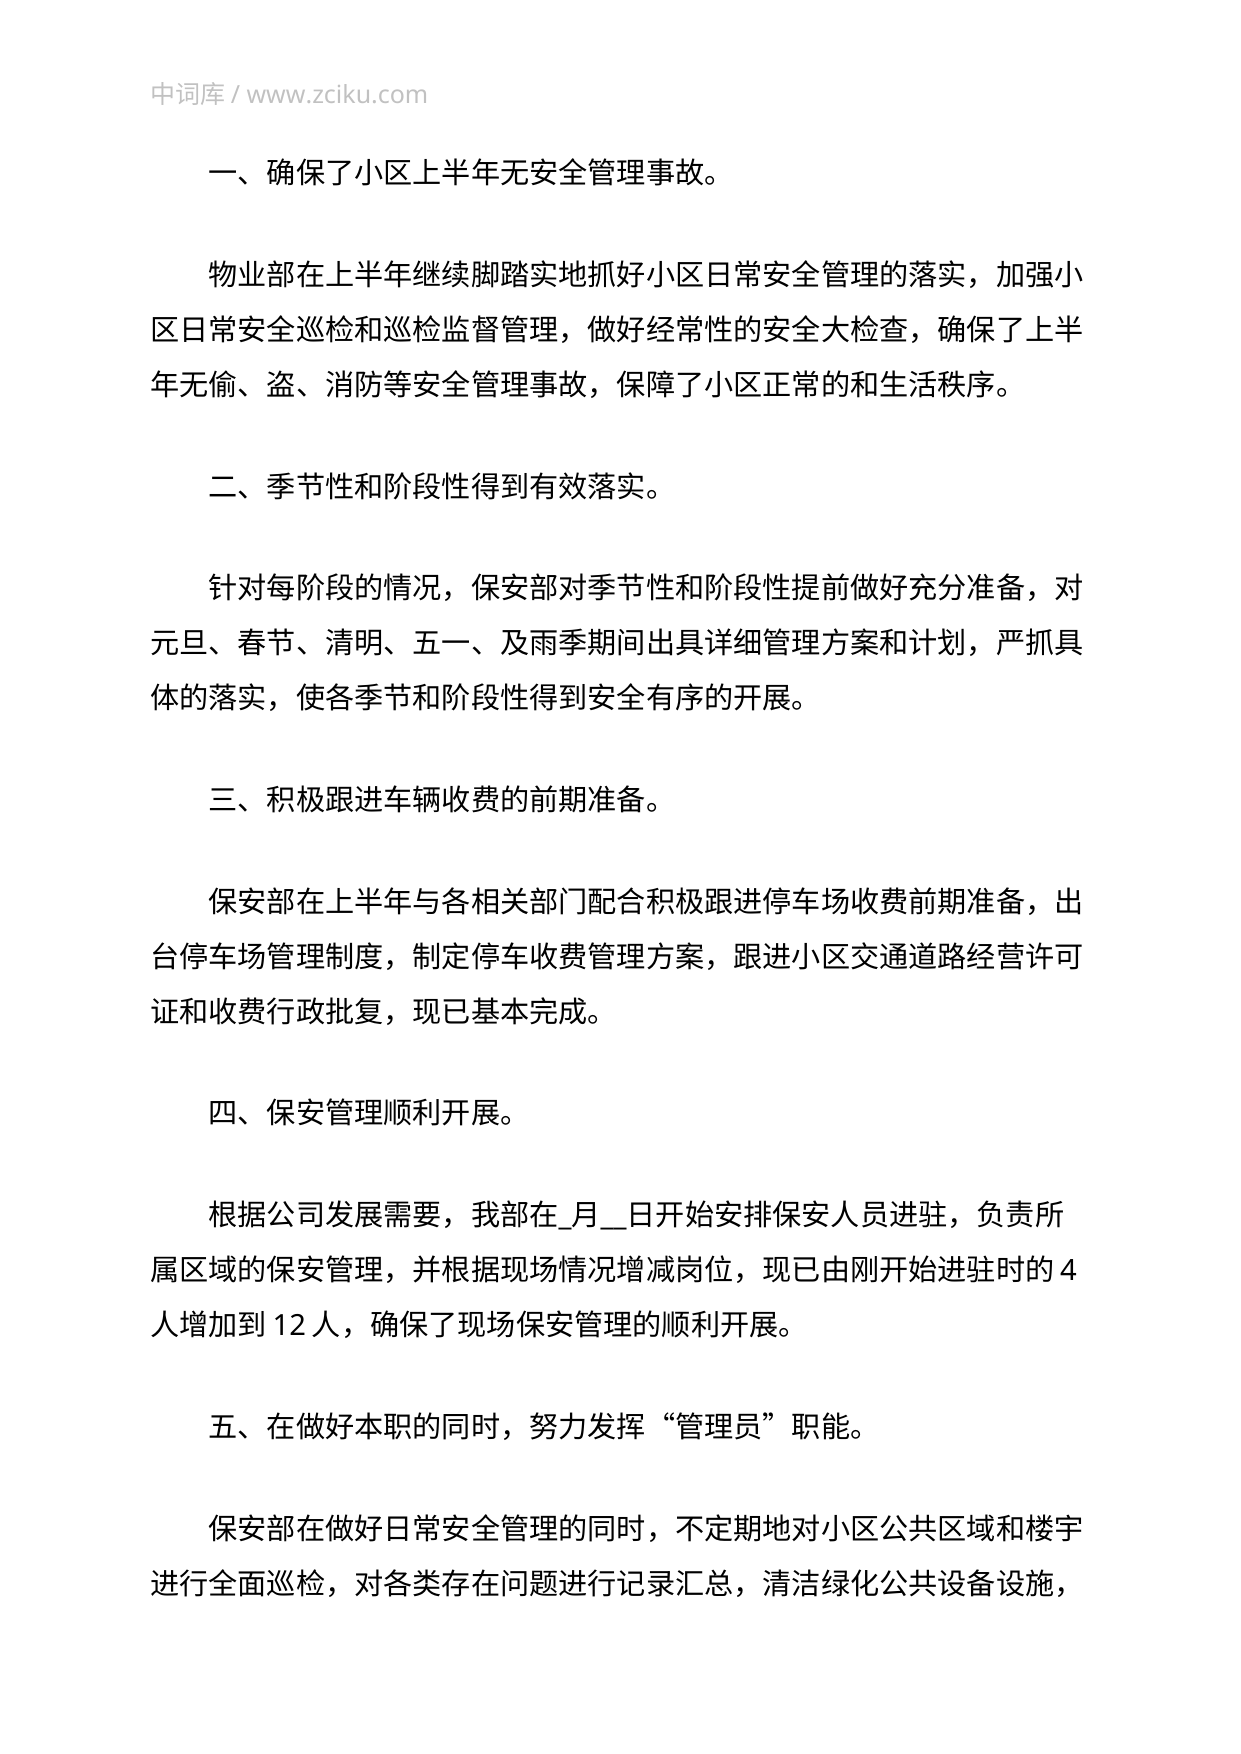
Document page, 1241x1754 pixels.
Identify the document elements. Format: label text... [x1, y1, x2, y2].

text 五、在做好本职的同时，努力发挥“管理员”职能。 [150, 1404, 1090, 1446]
text 三、积极跟进车辆收费的前期准备。 [150, 777, 1090, 819]
text 针对每阶段的情况，保安部对季节性和阶段性提前做好充分准备，对元旦、春节、清明、五一、及雨季期间出具详细管理方案和计划，严抓具体的落实，使各季节和阶段性得到安全有序的开展。 [150, 565, 1090, 717]
text 一、确保了小区上半年无安全管理事故。 [150, 150, 1090, 192]
text 二、季节性和阶段性得到有效落实。 [150, 463, 1090, 506]
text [150, 1506, 1090, 1603]
text 根据公司发展需要，我部在_月__日开始安排保安人员进驻，负责所属区域的保安管理，并根据现场情况增减岗位，现已由刚开始进驻时的4人增加到12人，确保了现场保安管理的顺利开展。 [150, 1192, 1090, 1344]
text 保安部在上半年与各相关部门配合积极跟进停车场收费前期准备，出台停车场管理制度，制定停车收费管理方案，跟进小区交通道路经营许可证和收费行政批复，现已基本完成。 [150, 878, 1090, 1031]
text 四、保安管理顺利开展。 [150, 1090, 1090, 1132]
text 物业部在上半年继续脚踏实地抓好小区日常安全管理的落实，加强小区日常安全巡检和巡检监督管理，做好经常性的安全大检查，确保了上半年无偷、盗、消防等安全管理事故，保障了小区正常的和生活秩序。 [150, 252, 1090, 404]
